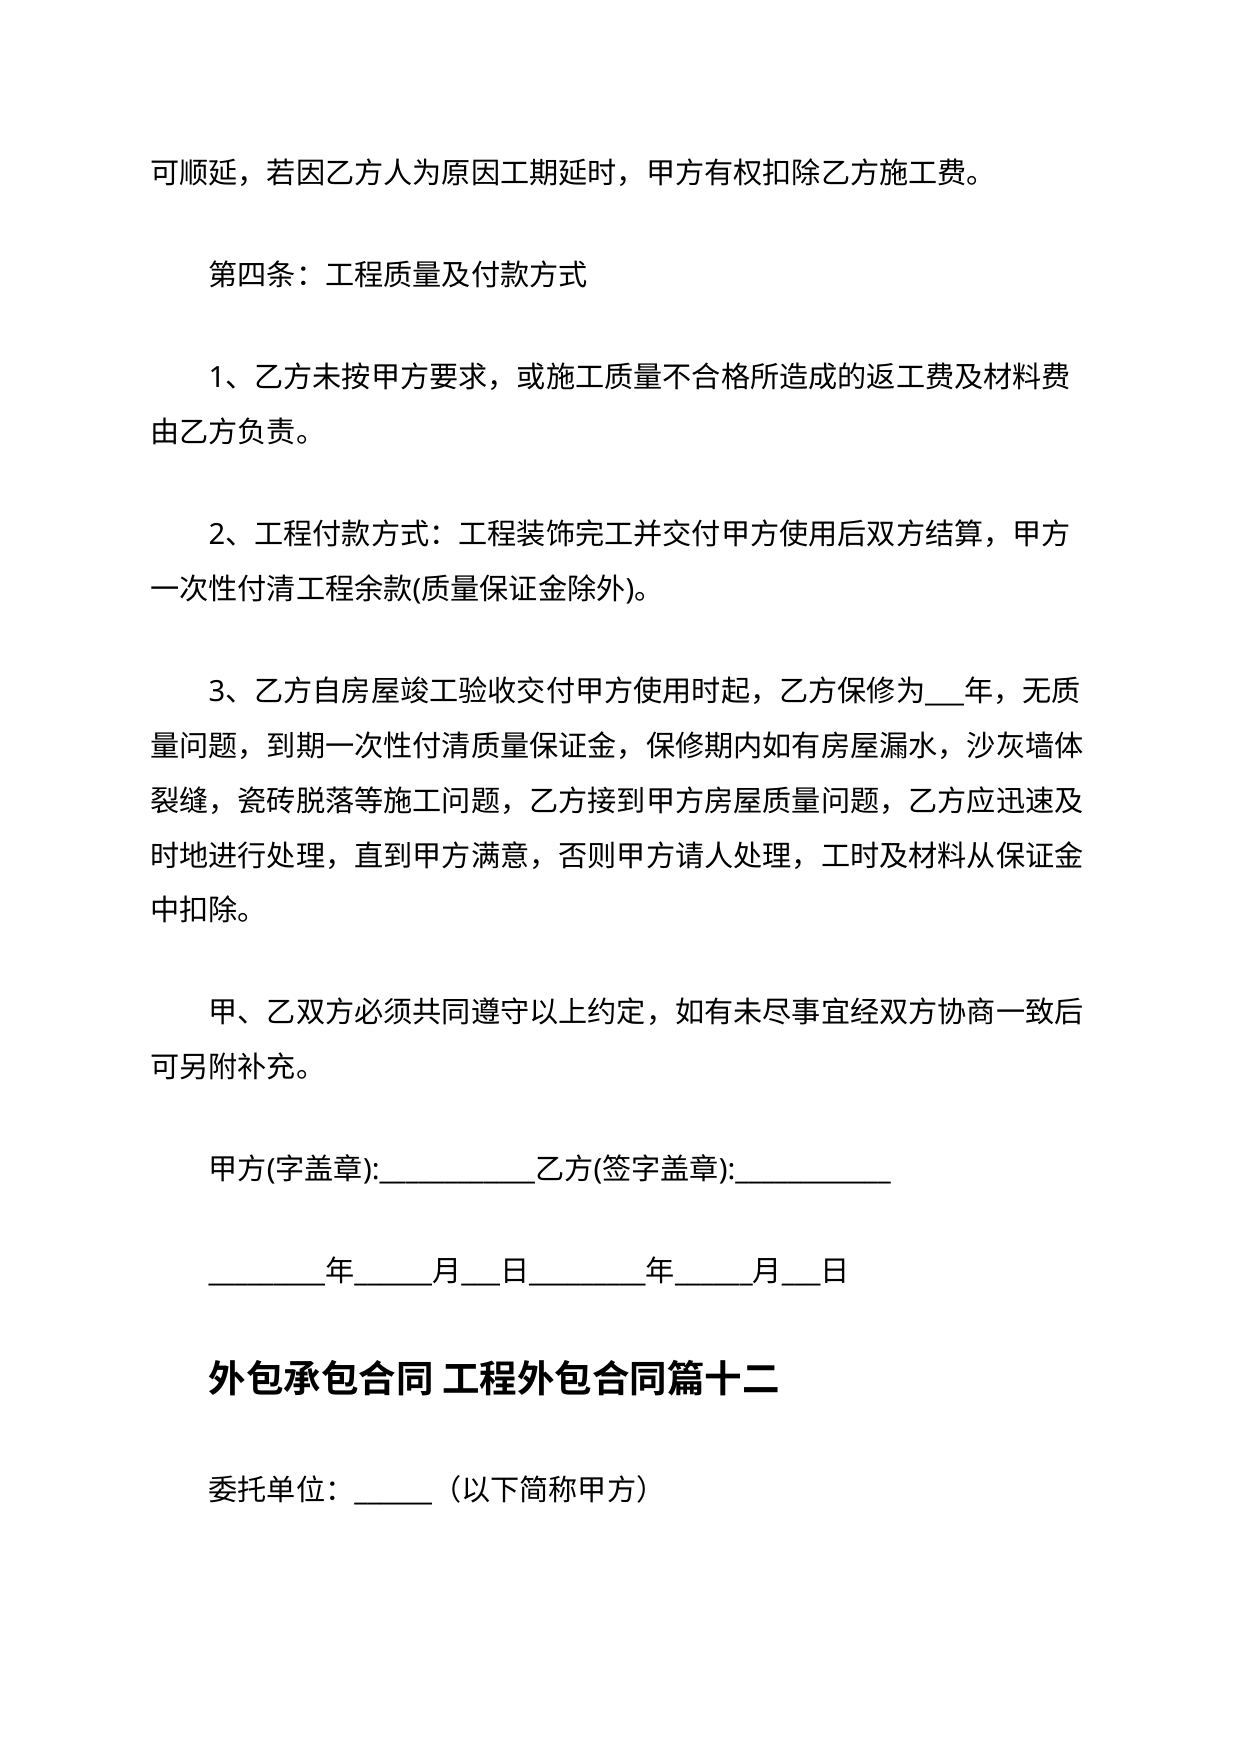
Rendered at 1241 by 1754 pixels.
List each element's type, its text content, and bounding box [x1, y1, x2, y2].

text 2、工程付款方式：工程装饰完工并交付甲方使用后双方结算，甲方一次性付清工程余款(质量保证金除外)。 [150, 510, 1090, 608]
text 委托单位：______（以下简称甲方） [150, 1467, 1090, 1509]
text 甲方(字盖章):____________乙方(签字盖章):____________ [150, 1145, 1090, 1188]
text 3、乙方自房屋竣工验收交付甲方使用时起，乙方保修为___年，无质量问题，到期一次性付清质量保证金，保修期内如有房屋漏水，沙灰墙体裂缝，瓷砖脱落等施工问题，乙方接到甲方房屋质量问题，乙方应迅速及时地进行处理，直到甲方满意，否则甲方请人处理，工时及材料从保证金中扣除。 [150, 667, 1090, 929]
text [150, 150, 1090, 192]
text _________年______月___日_________年______月___日 [150, 1247, 1090, 1290]
text 甲、乙双方必须共同遵守以上约定，如有未尽事宜经双方协商一致后可另附补充。 [150, 989, 1090, 1086]
text 第四条：工程质量及付款方式 [150, 252, 1090, 294]
text 1、乙方未按甲方要求，或施工质量不合格所造成的返工费及材料费由乙方负责。 [150, 353, 1090, 451]
text 外包承包合同 工程外包合同篇十二 [150, 1349, 1090, 1404]
